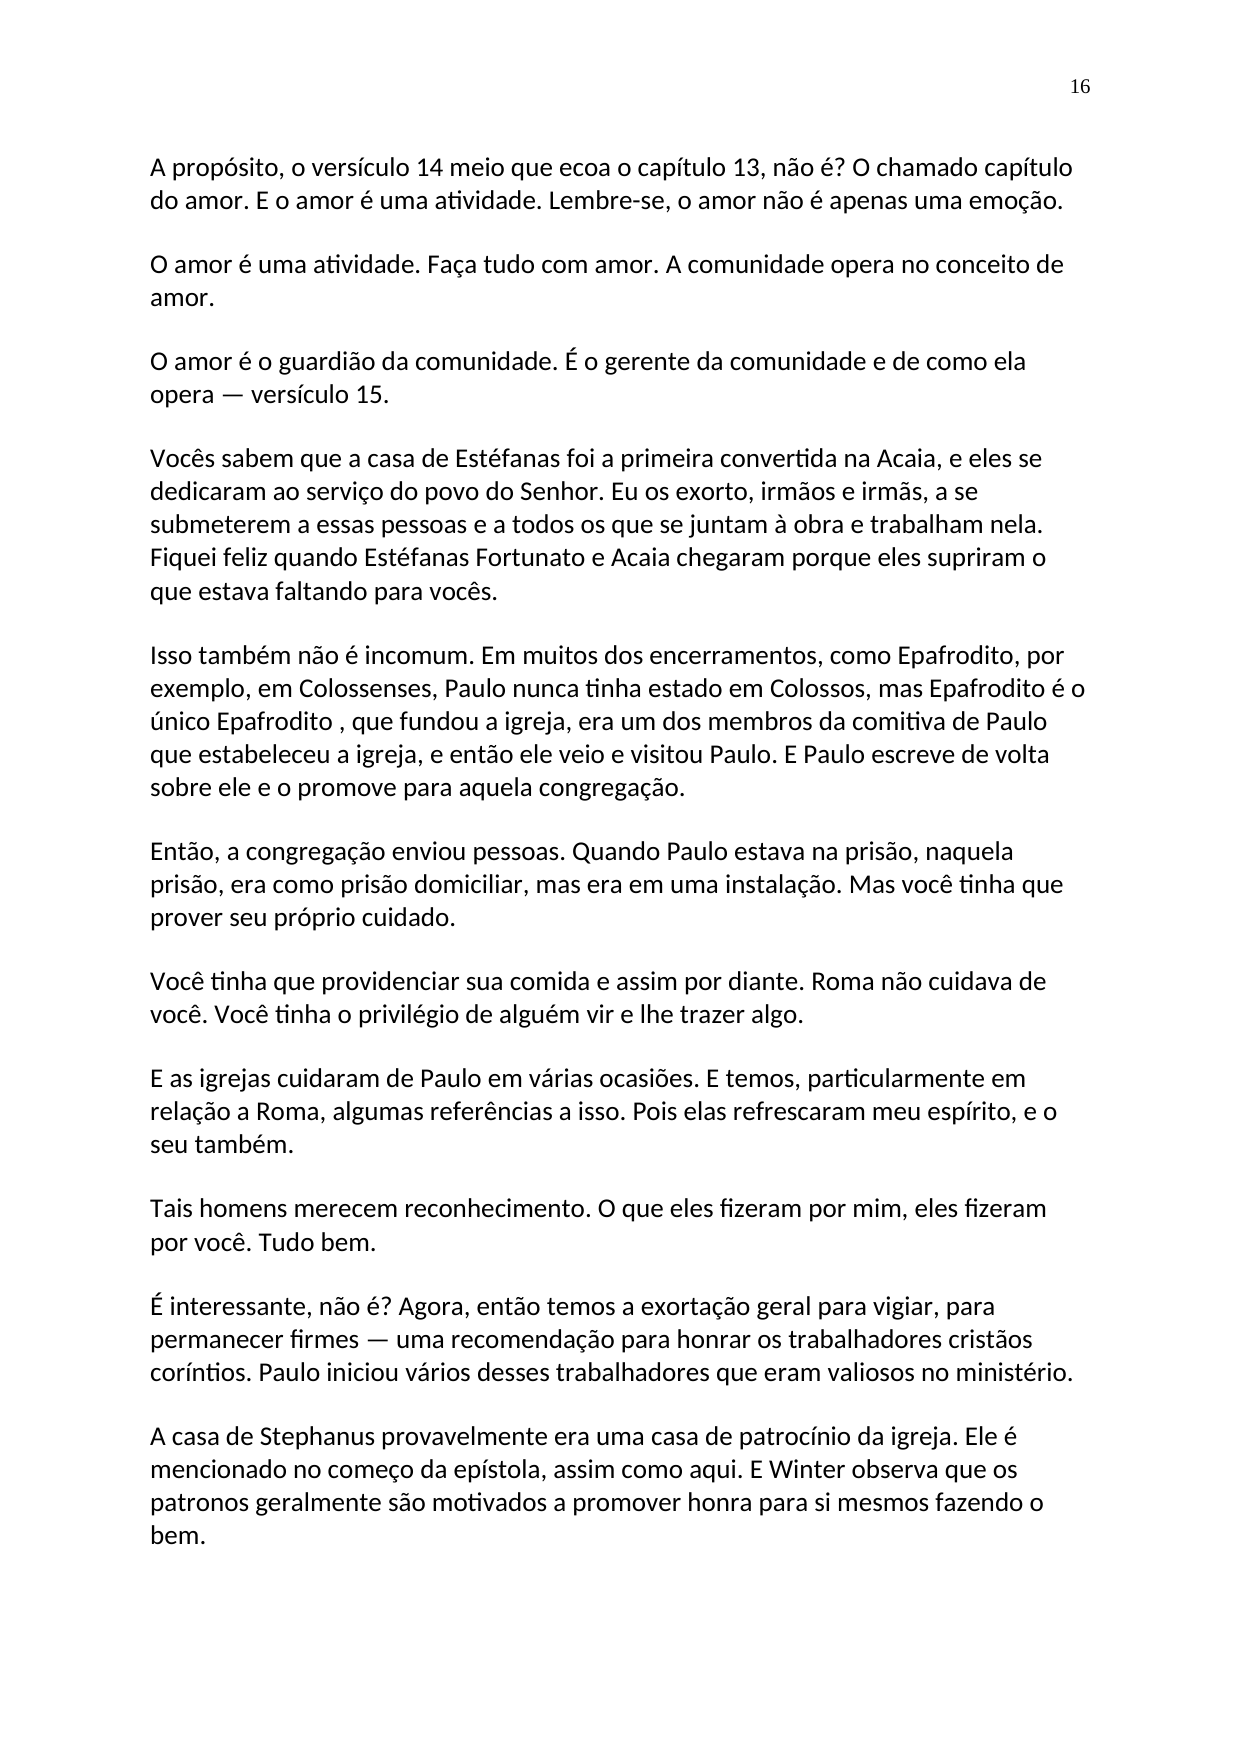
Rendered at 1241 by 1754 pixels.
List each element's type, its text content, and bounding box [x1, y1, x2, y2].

text Tais homens merecem reconhecimento. O que eles fizeram por mim, eles fizeram por você. Tudo bem. [150, 1192, 1090, 1258]
text Vocês sabem que a casa de Estéfanas foi a primeira convertida na Acaia, e eles se dedicaram ao serviço do povo do Senhor. Eu os exorto, irmãos e irmãs, a se submeterem a essas pessoas e a todos os que se juntam à obra e trabalham nela. Fiquei feliz quando Estéfanas Fortunato e Acaia chegaram porque eles supriram o que estava faltando para vocês. [150, 442, 1090, 607]
text A casa de Stephanus provavelmente era uma casa de patrocínio da igreja. Ele é mencionado no começo da epístola, assim como aqui. E Winter observa que os patronos geralmente são motivados a promover honra para si mesmos fazendo o bem. [150, 1419, 1090, 1551]
text O amor é o guardião da comunidade. É o gerente da comunidade e de como ela opera — versículo 15. [150, 344, 1090, 410]
text Então, a congregação enviou pessoas. Quando Paulo estava na prisão, naquela prisão, era como prisão domiciliar, mas era em uma instalação. Mas você tinha que prover seu próprio cuidado. [150, 834, 1090, 933]
text E as igrejas cuidaram de Paulo em várias ocasiões. E temos, particularmente em relação a Roma, algumas referências a isso. Pois elas refrescaram meu espírito, e o seu também. [150, 1061, 1090, 1161]
text É interessante, não é? Agora, então temos a exortação geral para vigiar, para permanecer firmes — uma recomendação para honrar os trabalhadores cristãos coríntios. Paulo iniciou vários desses trabalhadores que eram valiosos no ministério. [150, 1289, 1090, 1388]
text A propósito, o versículo 14 meio que ecoa o capítulo 13, não é? O chamado capítulo do amor. E o amor é uma atividade. Lembre-se, o amor não é apenas uma emoção. [150, 150, 1090, 216]
text Isso também não é incomum. Em muitos dos encerramentos, como Epafrodito, por exemplo, em Colossenses, Paulo nunca tinha estado em Colossos, mas Epafrodito é o único Epafrodito , que fundou a igreja, era um dos membros da comitiva de Paulo que estabeleceu a igreja, e então ele veio e visitou Paulo. E Paulo escreve de volta sobre ele e o promove para aquela congregação. [150, 638, 1090, 803]
text Você tinha que providenciar sua comida e assim por diante. Roma não cuidava de você. Você tinha o privilégio de alguém vir e lhe trazer algo. [150, 964, 1090, 1030]
text O amor é uma atividade. Faça tudo com amor. A comunidade opera no conceito de amor. [150, 247, 1090, 313]
